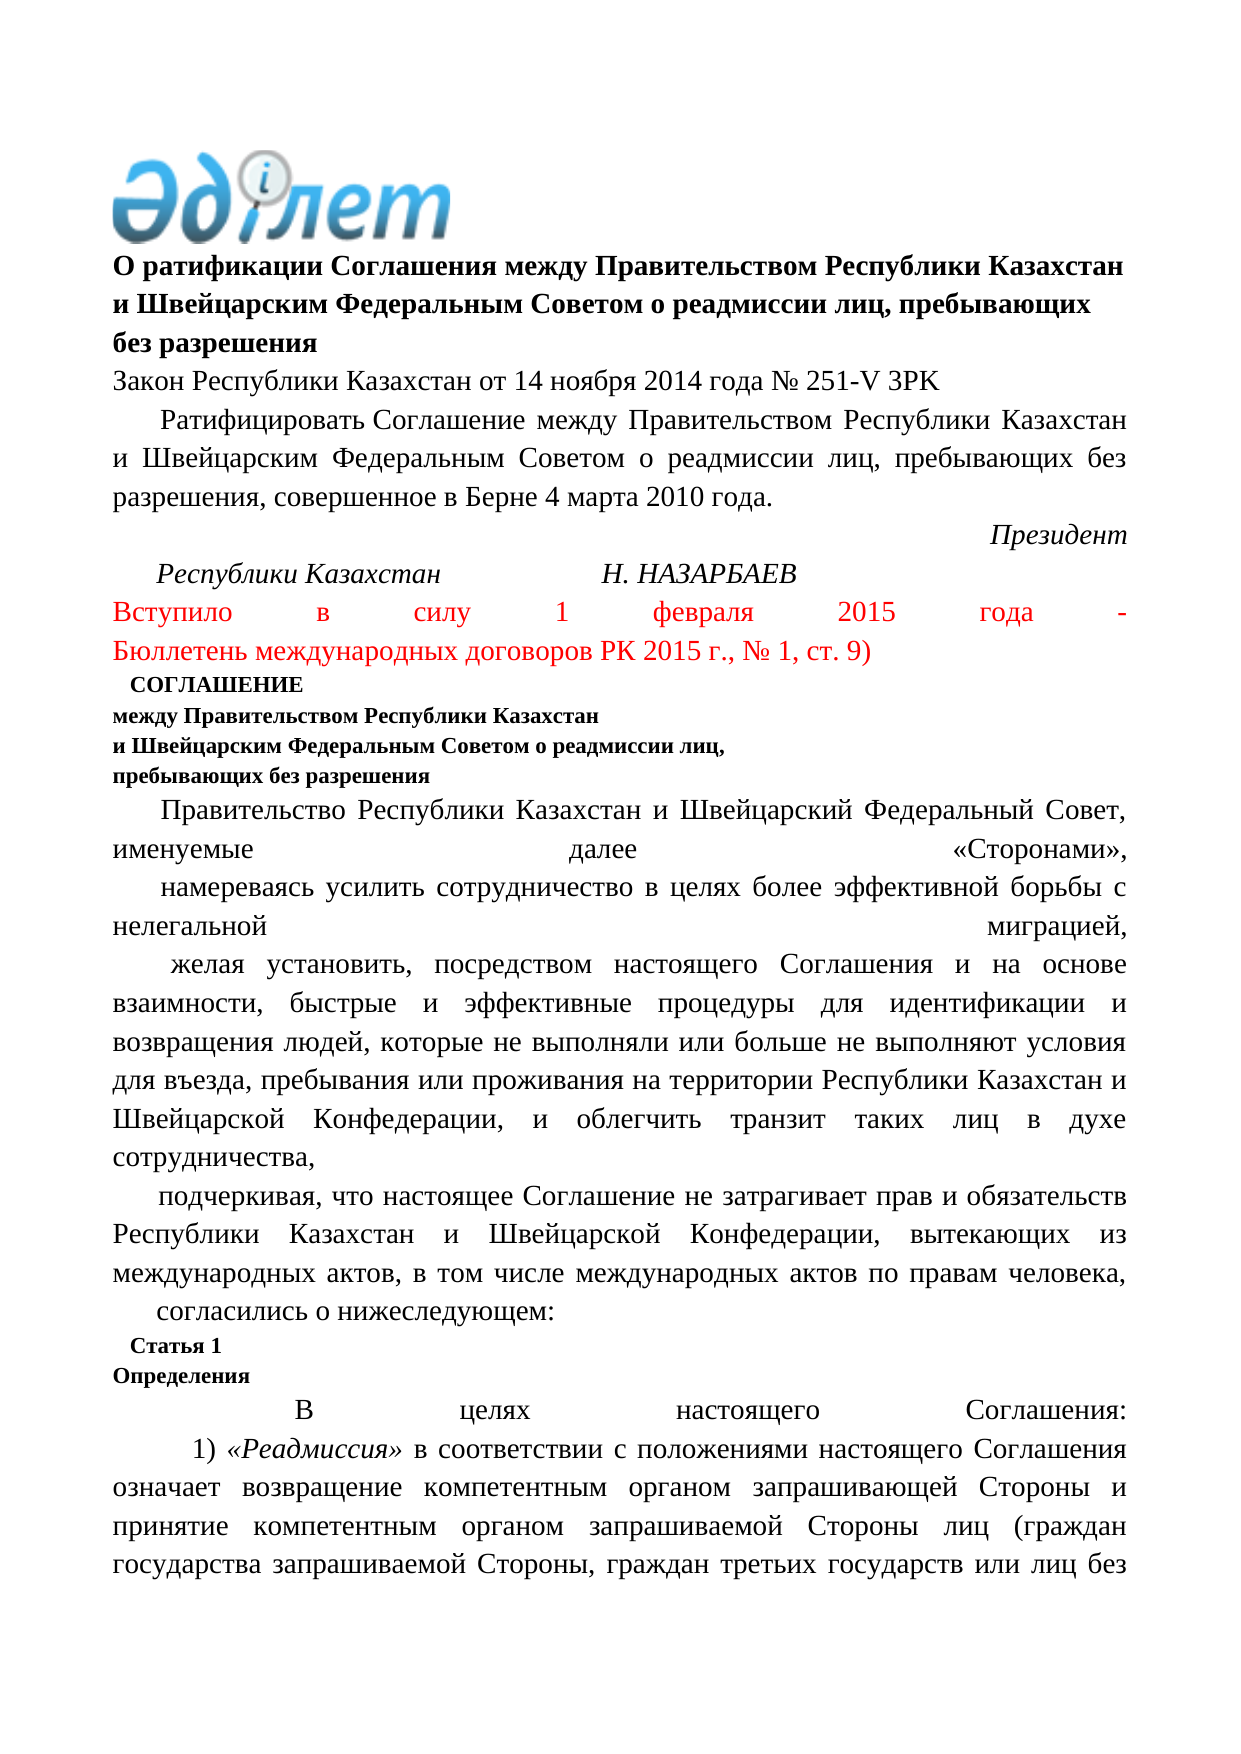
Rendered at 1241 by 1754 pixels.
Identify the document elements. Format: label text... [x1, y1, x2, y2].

text Правительство Республики Казахстан и Швейцарский Федеральный Совет, именуемые далее «Сторонами», намереваясь усилить сотрудничество в целях более эффективной борьбы с нелегальной миграцией, желая установить, посредством настоящего Соглашения и на основе взаимности, быстрые и эффективные процедуры для идентификации и возвращения людей, которые не выполняли или больше не выполняют условия для въезда, пребывания или проживания на территории Республики Казахстан и Швейцарской Конфедерации, и облегчить транзит таких лиц в духе сотрудничества, подчеркивая, что настоящее Соглашение не затрагивает прав и обязательств Республики Казахстан и Швейцарской Конфедерации, вытекающих из международных актов, в том числе международных актов по правам человека, согласились о нижеследующем: [112, 792, 1128, 1327]
text О ратификации Соглашения между Правительством Республики Казахстан и Швейцарским Федеральным Советом о реадмиссии лиц, пребывающих без разрешения [112, 248, 1128, 358]
text Статья 1 Определения [112, 1332, 1128, 1388]
text Вступило в силу 1 февраля 2015 года - Бюллетень международных договоров РК 2015 г., № 1, ст. 9) [112, 594, 1128, 667]
picture [112, 150, 451, 244]
text Президент Республики Казахстан Н. НАЗАРБАЕВ [112, 517, 1128, 589]
text СОГЛАШЕНИЕ между Правительством Республики Казахстан и Швейцарским Федеральным Советом о реадмиссии лиц, пребывающих без разрешения [112, 672, 1128, 788]
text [112, 1392, 1128, 1580]
text Закон Республики Казахстан от 14 ноября 2014 года № 251-V 3PK [112, 363, 1128, 397]
text Ратифицировать Соглашение между Правительством Республики Казахстан и Швейцарским Федеральным Советом о реадмиссии лиц, пребывающих без разрешения, совершенное в Берне 4 марта 2010 года. [112, 402, 1128, 512]
